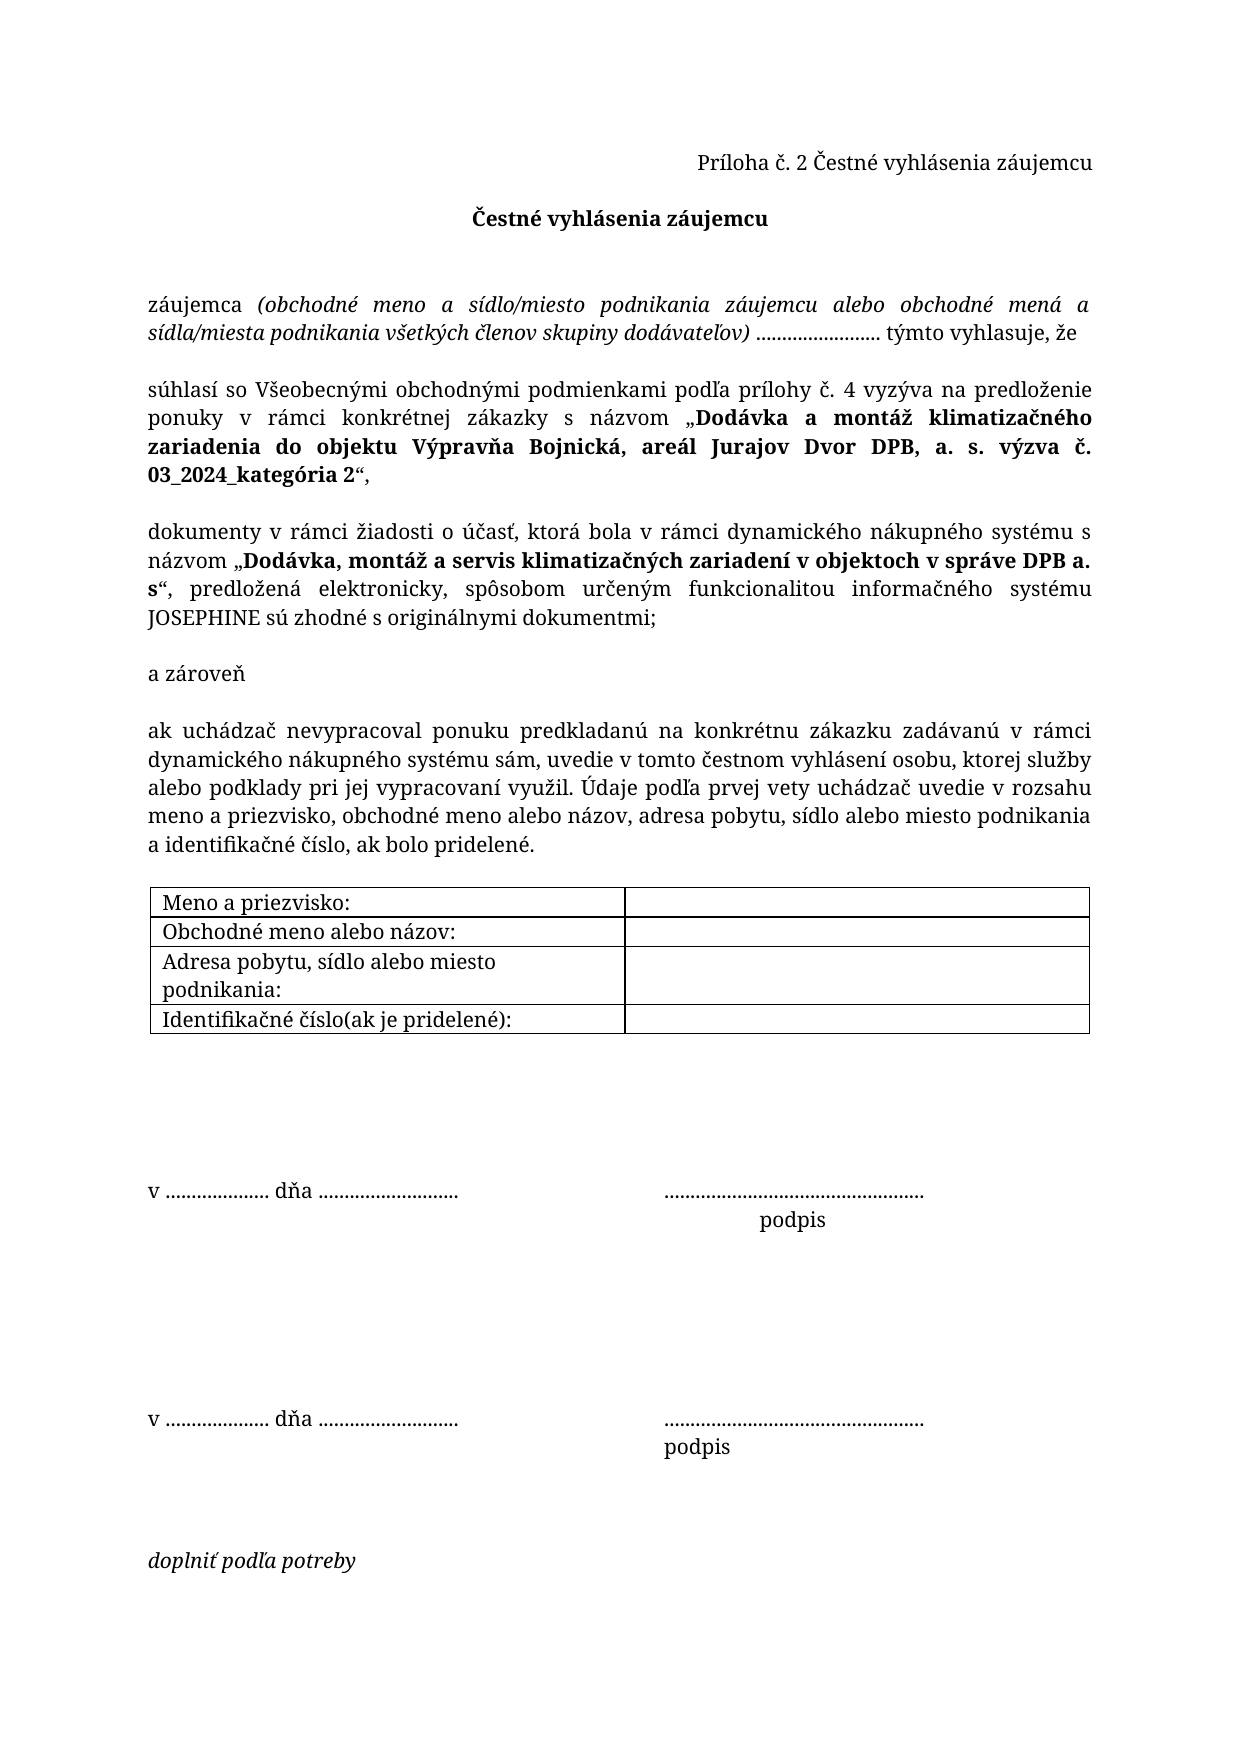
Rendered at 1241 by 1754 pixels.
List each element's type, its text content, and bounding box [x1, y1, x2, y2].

table_cell Adresa pobytu, sídlo alebo miesto podnikania: [151, 947, 624, 1004]
text súhlasí so Všeobecnými obchodnými podmienkami podľa prílohy č. 4 vyzýva na predloženie ponuky v rámci konkrétnej zákazky s názvom „Dodávka a montáž klimatizačného zariadenia do objektu Výpravňa Bojnická, areál Jurajov Dvor DPB, a. s. výzva č. 03_2024_kategória 2“, [148, 375, 1093, 489]
text ak uchádzač nevypracoval ponuku predkladanú na konkrétnu zákazku zadávanú v rámci dynamického nákupného systému sám, uvedie v tomto čestnom vyhlásení osobu, ktorej služby alebo podklady pri jej vypracovaní využil. Údaje podľa prvej vety uchádzač uvedie v rozsahu meno a priezvisko, obchodné meno alebo názov, adresa pobytu, sídlo alebo miesto podnikania a identifikačné číslo, ak bolo pridelené. [148, 716, 1093, 858]
table_cell Identifikačné číslo(ak je pridelené): [151, 1005, 624, 1033]
table_cell Obchodné meno alebo názov: [151, 918, 624, 946]
text dokumenty v rámci žiadosti o účasť, ktorá bola v rámci dynamického nákupného systému s názvom „Dodávka, montáž a servis klimatizačných zariadení v objektoch v správe DPB a. s“, predložená elektronicky, spôsobom určeným funkcionalitou informačného systému JOSEPHINE sú zhodné s originálnymi dokumentmi; [148, 517, 1093, 631]
text doplniť podľa potreby [148, 1546, 1093, 1575]
table_header [626, 888, 1089, 916]
text a zároveň [148, 659, 1093, 688]
text Čestné vyhlásenia záujemcu [148, 204, 1093, 233]
table_header Meno a priezvisko: [151, 888, 624, 916]
table_cell [626, 947, 1089, 1004]
table_cell [626, 918, 1089, 946]
text Príloha č. 2 Čestné vyhlásenia záujemcu [148, 148, 1093, 176]
text záujemca (obchodné meno a sídlo/miesto podnikania záujemcu alebo obchodné mená a sídla/miesta podnikania všetkých členov skupiny dodávateľov) ........................ týmto vyhlasuje, že [148, 290, 1093, 347]
text podpis [148, 1432, 1093, 1461]
table_cell [626, 1005, 1089, 1033]
text v .................... dňa ........................... .................................................. [148, 1404, 1093, 1432]
text v .................... dňa ........................... .................................................. [148, 1177, 1093, 1205]
text podpis [148, 1205, 1093, 1233]
